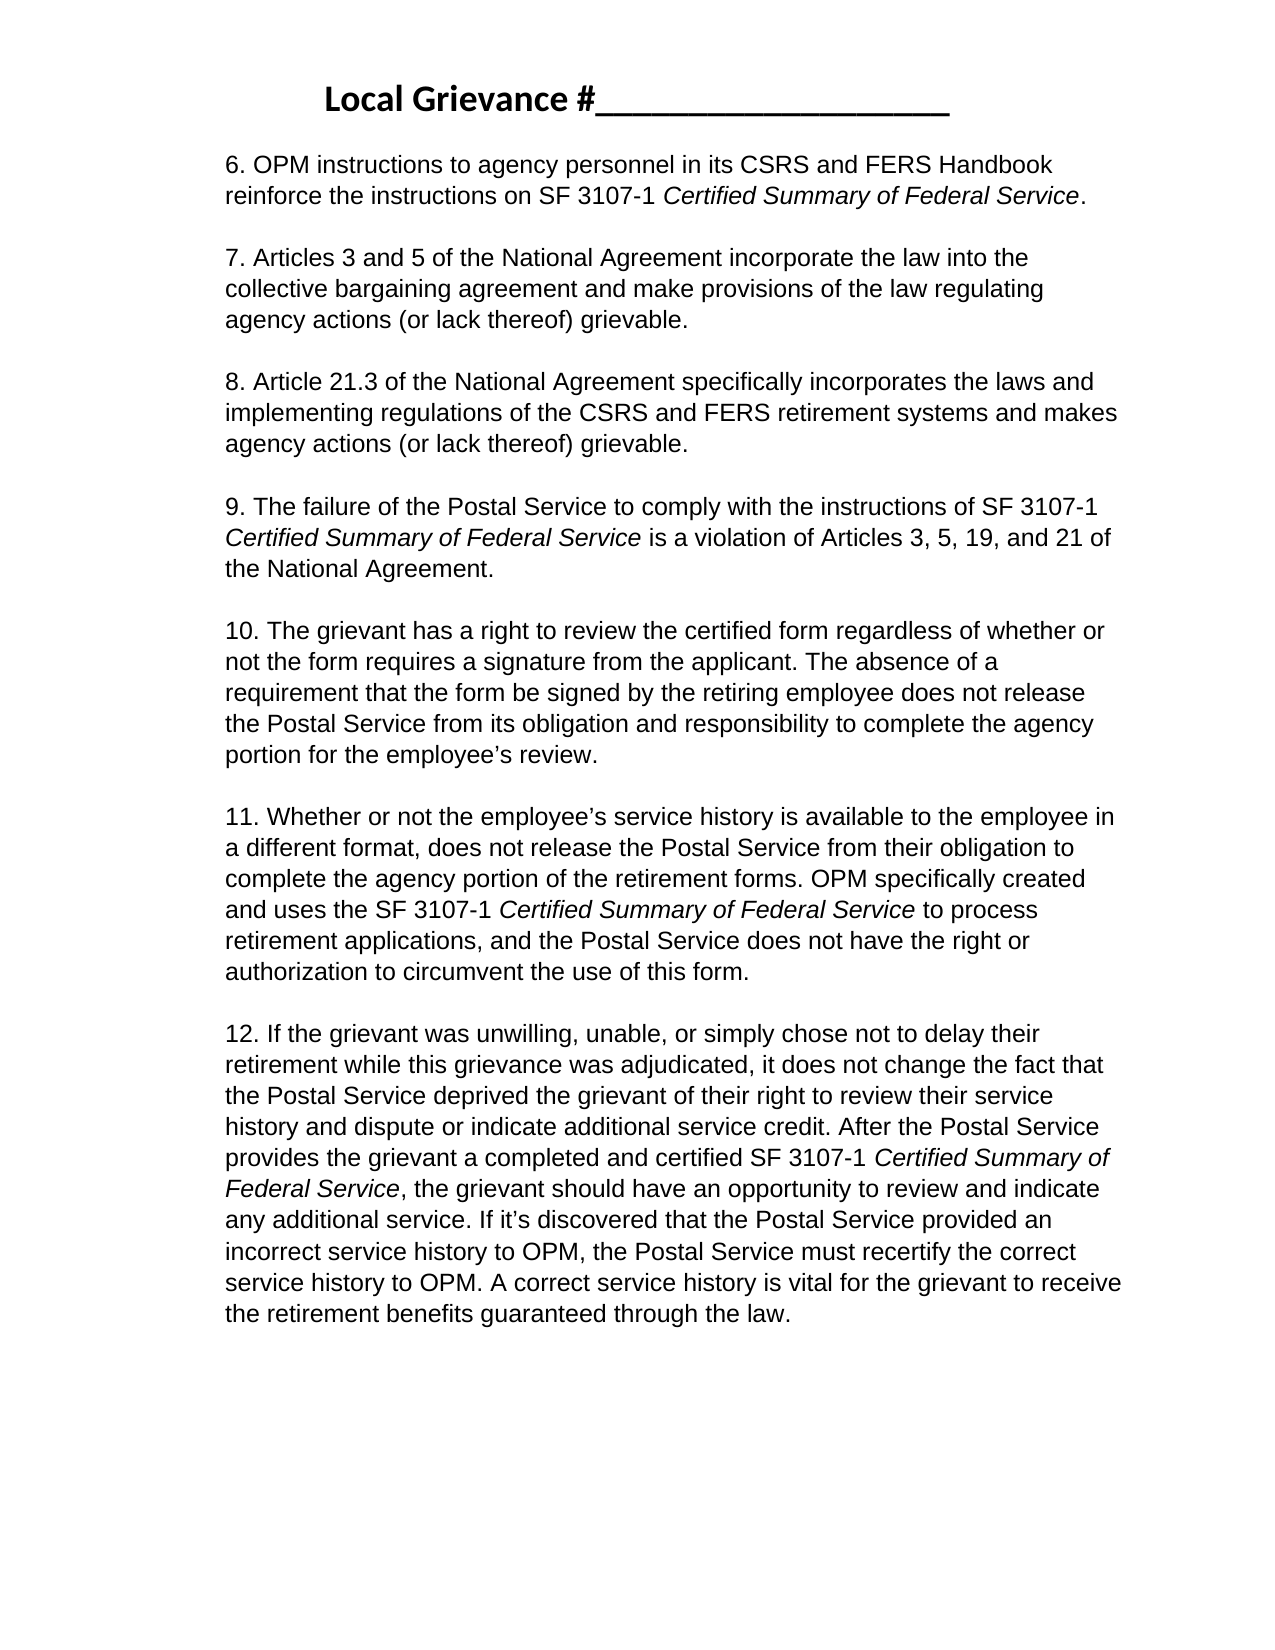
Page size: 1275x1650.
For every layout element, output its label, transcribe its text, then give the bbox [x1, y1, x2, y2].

list Whether or not the employee’s service history is available to the employee in a different format, does not release the Postal Service from their obligation to complete the agency portion of the retirement forms. OPM specifically created and uses the SF 3107-1 Certified Summary of Federal Service to process retirement applications, and the Postal Service does not have the right or authorization to circumvent the use of this form. [225, 802, 1125, 986]
list OPM instructions to agency personnel in its CSRS and FERS Handbook reinforce the instructions on SF 3107-1 Certified Summary of Federal Service. [225, 150, 1125, 210]
list The grievant has a right to review the certified form regardless of whether or not the form requires a signature from the applicant. The absence of a requirement that the form be signed by the retiring employee does not release the Postal Service from its obligation and responsibility to complete the agency portion for the employee’s review. [225, 616, 1125, 768]
list Article 21.3 of the National Agreement specifically incorporates the laws and implementing regulations of the CSRS and FERS retirement systems and makes agency actions (or lack thereof) grievable. [225, 367, 1125, 458]
list The failure of the Postal Service to comply with the instructions of SF 3107-1 Certified Summary of Federal Service is a violation of Articles 3, 5, 19, and 21 of the National Agreement. [225, 491, 1125, 582]
list Articles 3 and 5 of the National Agreement incorporate the law into the collective bargaining agreement and make provisions of the law regulating agency actions (or lack thereof) grievable. [225, 243, 1125, 334]
list If the grievant was unwilling, unable, or simply chose not to delay their retirement while this grievance was adjudicated, it does not change the fact that the Postal Service deprived the grievant of their right to review their service history and dispute or indicate additional service credit. After the Postal Service provides the grievant a completed and certified SF 3107-1 Certified Summary of Federal Service, the grievant should have an opportunity to review and indicate any additional service. If it’s discovered that the Postal Service provided an incorrect service history to OPM, the Postal Service must recertify the correct service history to OPM. A correct service history is vital for the grievant to receive the retirement benefits guaranteed through the law. [225, 1019, 1125, 1327]
